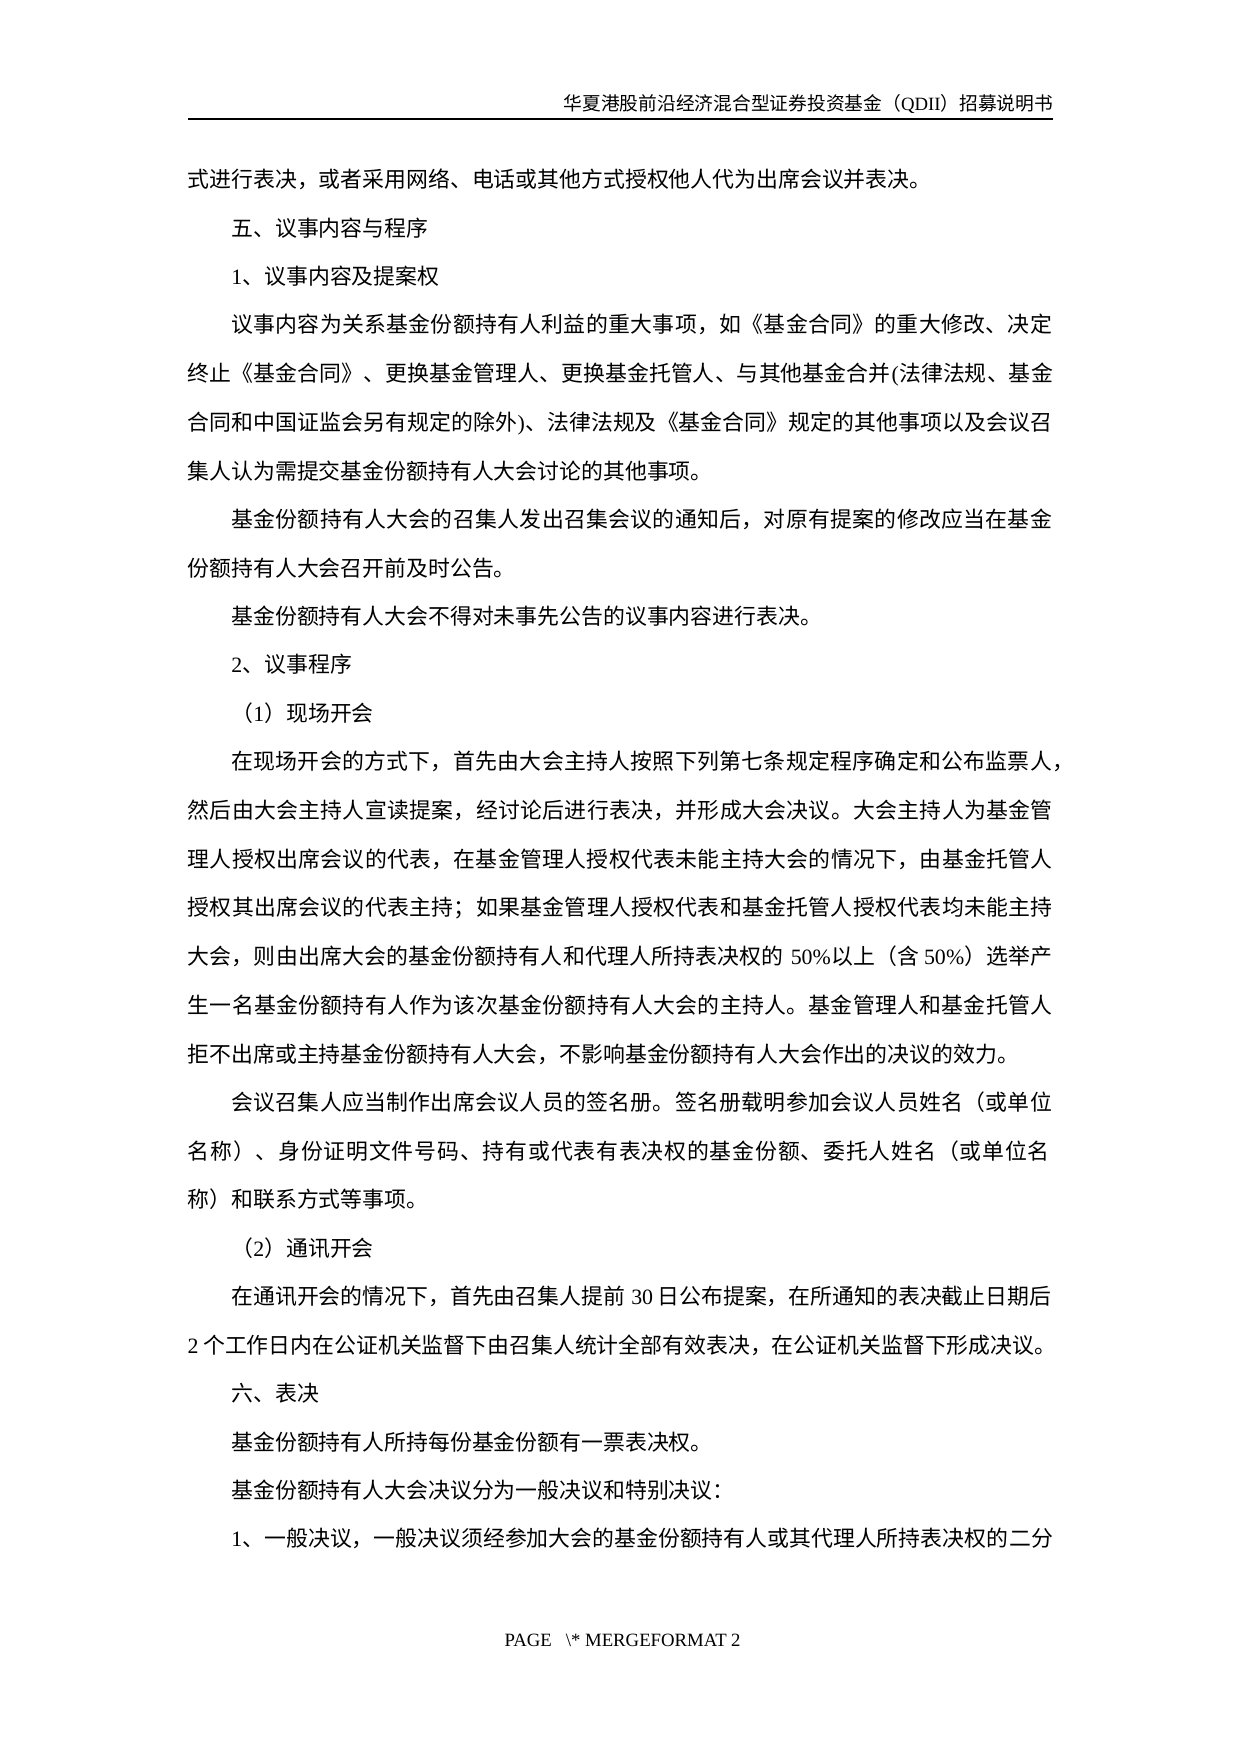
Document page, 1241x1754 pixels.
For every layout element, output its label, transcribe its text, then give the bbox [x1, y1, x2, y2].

text 五、议事内容与程序 [187, 210, 1053, 243]
text 议事内容为关系基金份额持有人利益的重大事项，如《基金合同》的重大修改、决定终止《基金合同》、更换基金管理人、更换基金托管人、与其他基金合并(法律法规、基金合同和中国证监会另有规定的除外)、法律法规及《基金合同》规定的其他事项以及会议召集人认为需提交基金份额持有人大会讨论的其他事项。 [187, 307, 1053, 486]
text 会议召集人应当制作出席会议人员的签名册。签名册载明参加会议人员姓名（或单位名称）、身份证明文件号码、持有或代表有表决权的基金份额、委托人姓名（或单位名称）和联系方式等事项。 [187, 1084, 1053, 1214]
text 六、表决 [187, 1376, 1053, 1408]
text （1）现场开会 [187, 695, 1053, 728]
text 1、议事内容及提案权 [187, 259, 1053, 291]
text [187, 1521, 1053, 1553]
text 基金份额持有人大会决议分为一般决议和特别决议： [187, 1472, 1053, 1505]
text 基金份额持有人所持每份基金份额有一票表决权。 [187, 1424, 1053, 1457]
text （2）通讯开会 [187, 1230, 1053, 1263]
text 在通讯开会的情况下，首先由召集人提前30日公布提案，在所通知的表决截止日期后2个工作日内在公证机关监督下由召集人统计全部有效表决，在公证机关监督下形成决议。 [187, 1279, 1053, 1360]
text 在现场开会的方式下，首先由大会主持人按照下列第七条规定程序确定和公布监票人，然后由大会主持人宣读提案，经讨论后进行表决，并形成大会决议。大会主持人为基金管理人授权出席会议的代表，在基金管理人授权代表未能主持大会的情况下，由基金托管人授权其出席会议的代表主持；如果基金管理人授权代表和基金托管人授权代表均未能主持大会，则由出席大会的基金份额持有人和代理人所持表决权的50%以上（含50%）选举产生一名基金份额持有人作为该次基金份额持有人大会的主持人。基金管理人和基金托管人拒不出席或主持基金份额持有人大会，不影响基金份额持有人大会作出的决议的效力。 [187, 744, 1053, 1069]
text 基金份额持有人大会的召集人发出召集会议的通知后，对原有提案的修改应当在基金份额持有人大会召开前及时公告。 [187, 502, 1053, 583]
text 基金份额持有人大会不得对未事先公告的议事内容进行表决。 [187, 599, 1053, 631]
text 2、议事程序 [187, 647, 1053, 679]
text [187, 162, 1053, 194]
